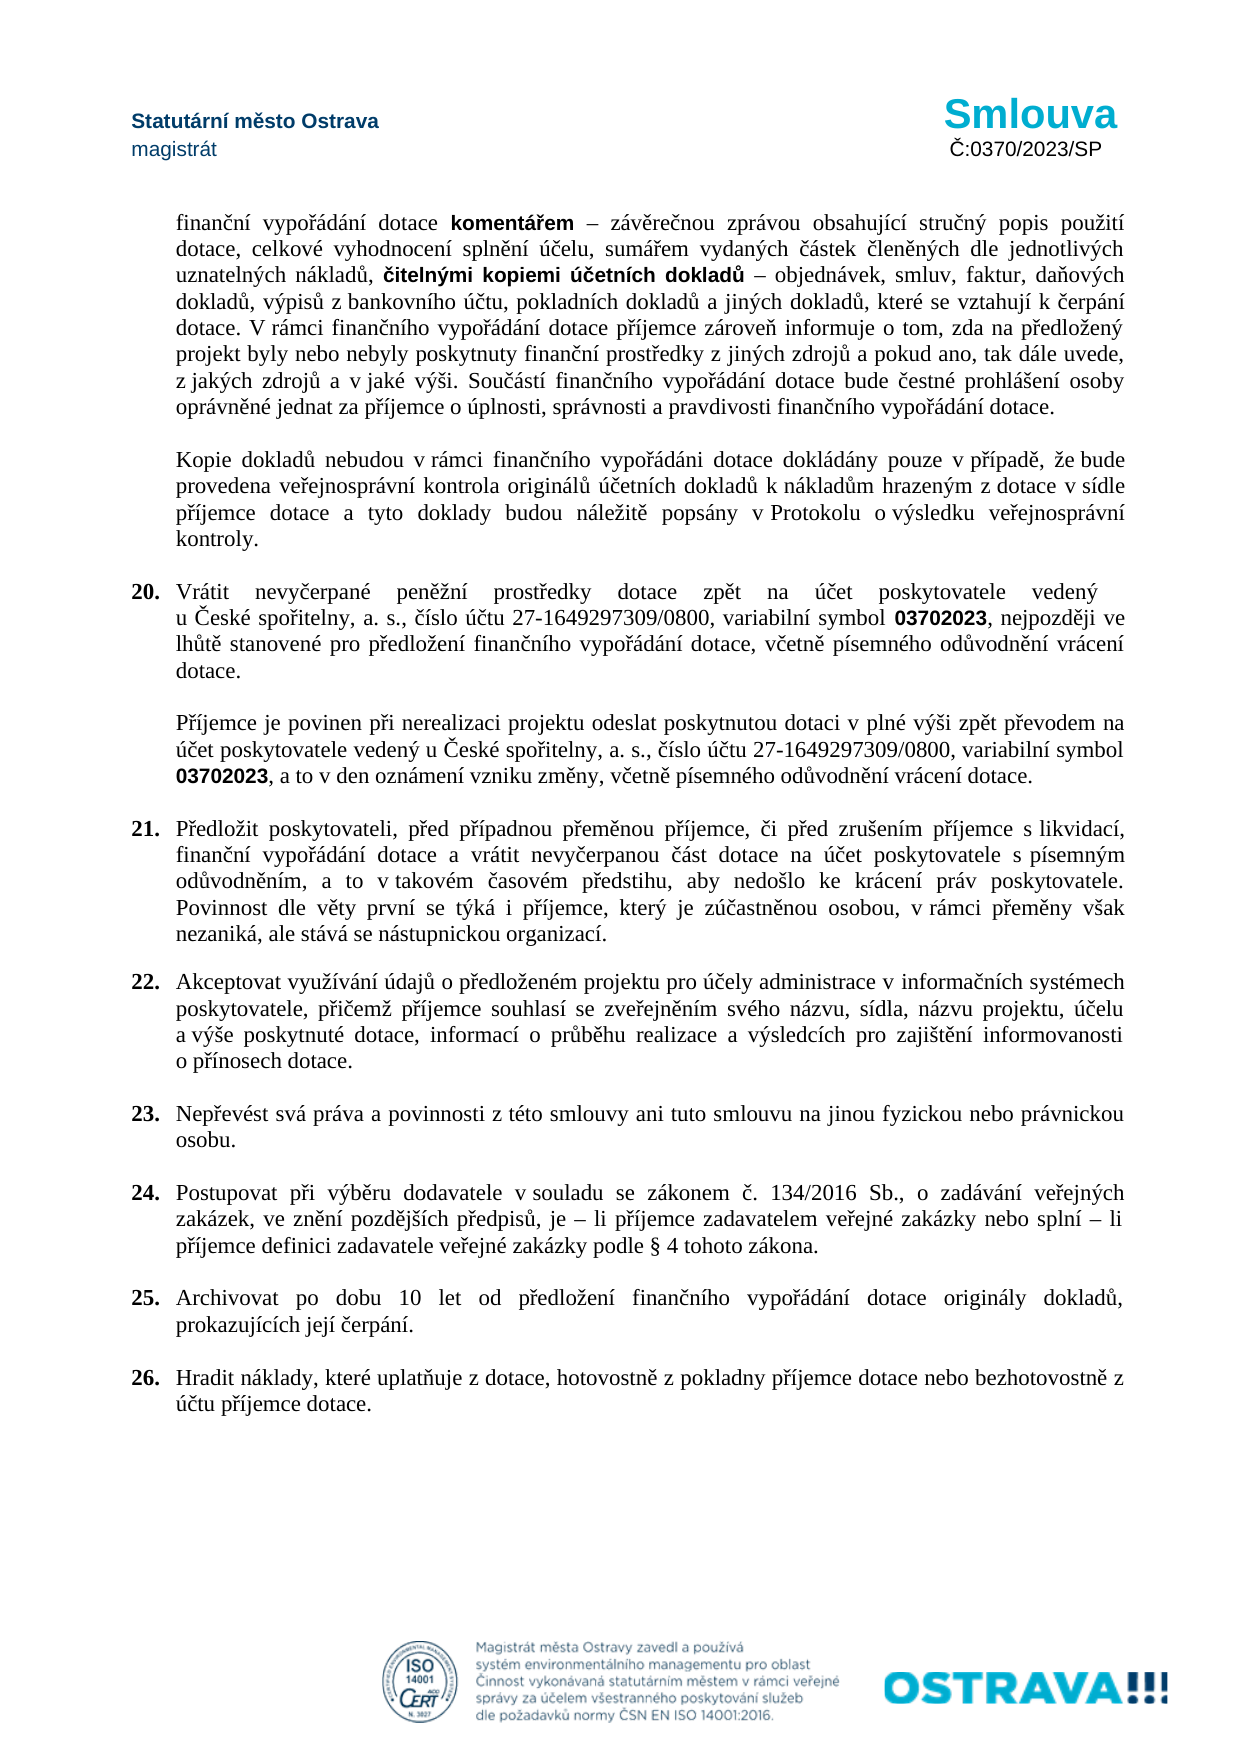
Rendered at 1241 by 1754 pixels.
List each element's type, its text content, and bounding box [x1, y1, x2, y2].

picture [382, 1641, 840, 1723]
picture [883, 1672, 1167, 1704]
text Příjemce je povinen při nerealizaci projektu odeslat poskytnutou dotaci v plné výši zpět převodem na účet poskytovatele vedený u České spořitelny, a. s., číslo účtu 27-1649297309/0800, variabilní symbol 03702023, a to v den oznámení vzniku změny, včetně písemného odůvodnění vrácení dotace. [176, 709, 1125, 788]
text Kopie dokladů nebudou v rámci finančního vypořádáni dotace dokládány pouze v případě, že bude provedena veřejnosprávní kontrola originálů účetních dokladů k nákladům hrazeným z dotace v sídle příjemce dotace a tyto doklady budou náležitě popsány v Protokolu o výsledku veřejnosprávní kontroly. [176, 446, 1125, 551]
list Archivovat po dobu 10 let od předložení finančního vypořádání dotace originály dokladů, prokazujících její čerpání. [131, 1284, 1125, 1337]
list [131, 209, 1125, 419]
list Postupovat při výběru dodavatele v souladu se zákonem č. 134/2016 Sb., o zadávání veřejných zakázek, ve znění pozdějších předpisů, je – li příjemce zadavatelem veřejné zakázky nebo splní – li příjemce definici zadavatele veřejné zakázky podle § 4 tohoto zákona. [131, 1179, 1125, 1258]
list Hradit náklady, které uplatňuje z dotace, hotovostně z pokladny příjemce dotace nebo bezhotovostně z účtu příjemce dotace. [131, 1363, 1125, 1416]
list Nepřevést svá práva a povinnosti z této smlouvy ani tuto smlouvu na jinou fyzickou nebo právnickou osobu. [131, 1100, 1125, 1153]
list Předložit poskytovateli, před případnou přeměnou příjemce, či před zrušením příjemce s likvidací, finanční vypořádání dotace a vrátit nevyčerpanou část dotace na účet poskytovatele s písemným odůvodněním, a to v takovém časovém předstihu, aby nedošlo ke krácení práv poskytovatele. Povinnost dle věty první se týká i příjemce, který je zúčastněnou osobou, v rámci přeměny však nezaniká, ale stává se nástupnickou organizací. [131, 815, 1125, 947]
list Akceptovat využívání údajů o předloženém projektu pro účely administrace v informačních systémech poskytovatele, přičemž příjemce souhlasí se zveřejněním svého názvu, sídla, názvu projektu, účelu a výše poskytnuté dotace, informací o průběhu realizace a výsledcích pro zajištění informovanosti o přínosech dotace. [131, 968, 1125, 1074]
list Vrátit nevyčerpané peněžní prostředky dotace zpět na účet poskytovatele vedený u České spořitelny, a. s., číslo účtu 27-1649297309/0800, variabilní symbol 03702023, nejpozději ve lhůtě stanovené pro předložení finančního vypořádání dotace, včetně písemného odůvodnění vrácení dotace. [131, 578, 1125, 683]
